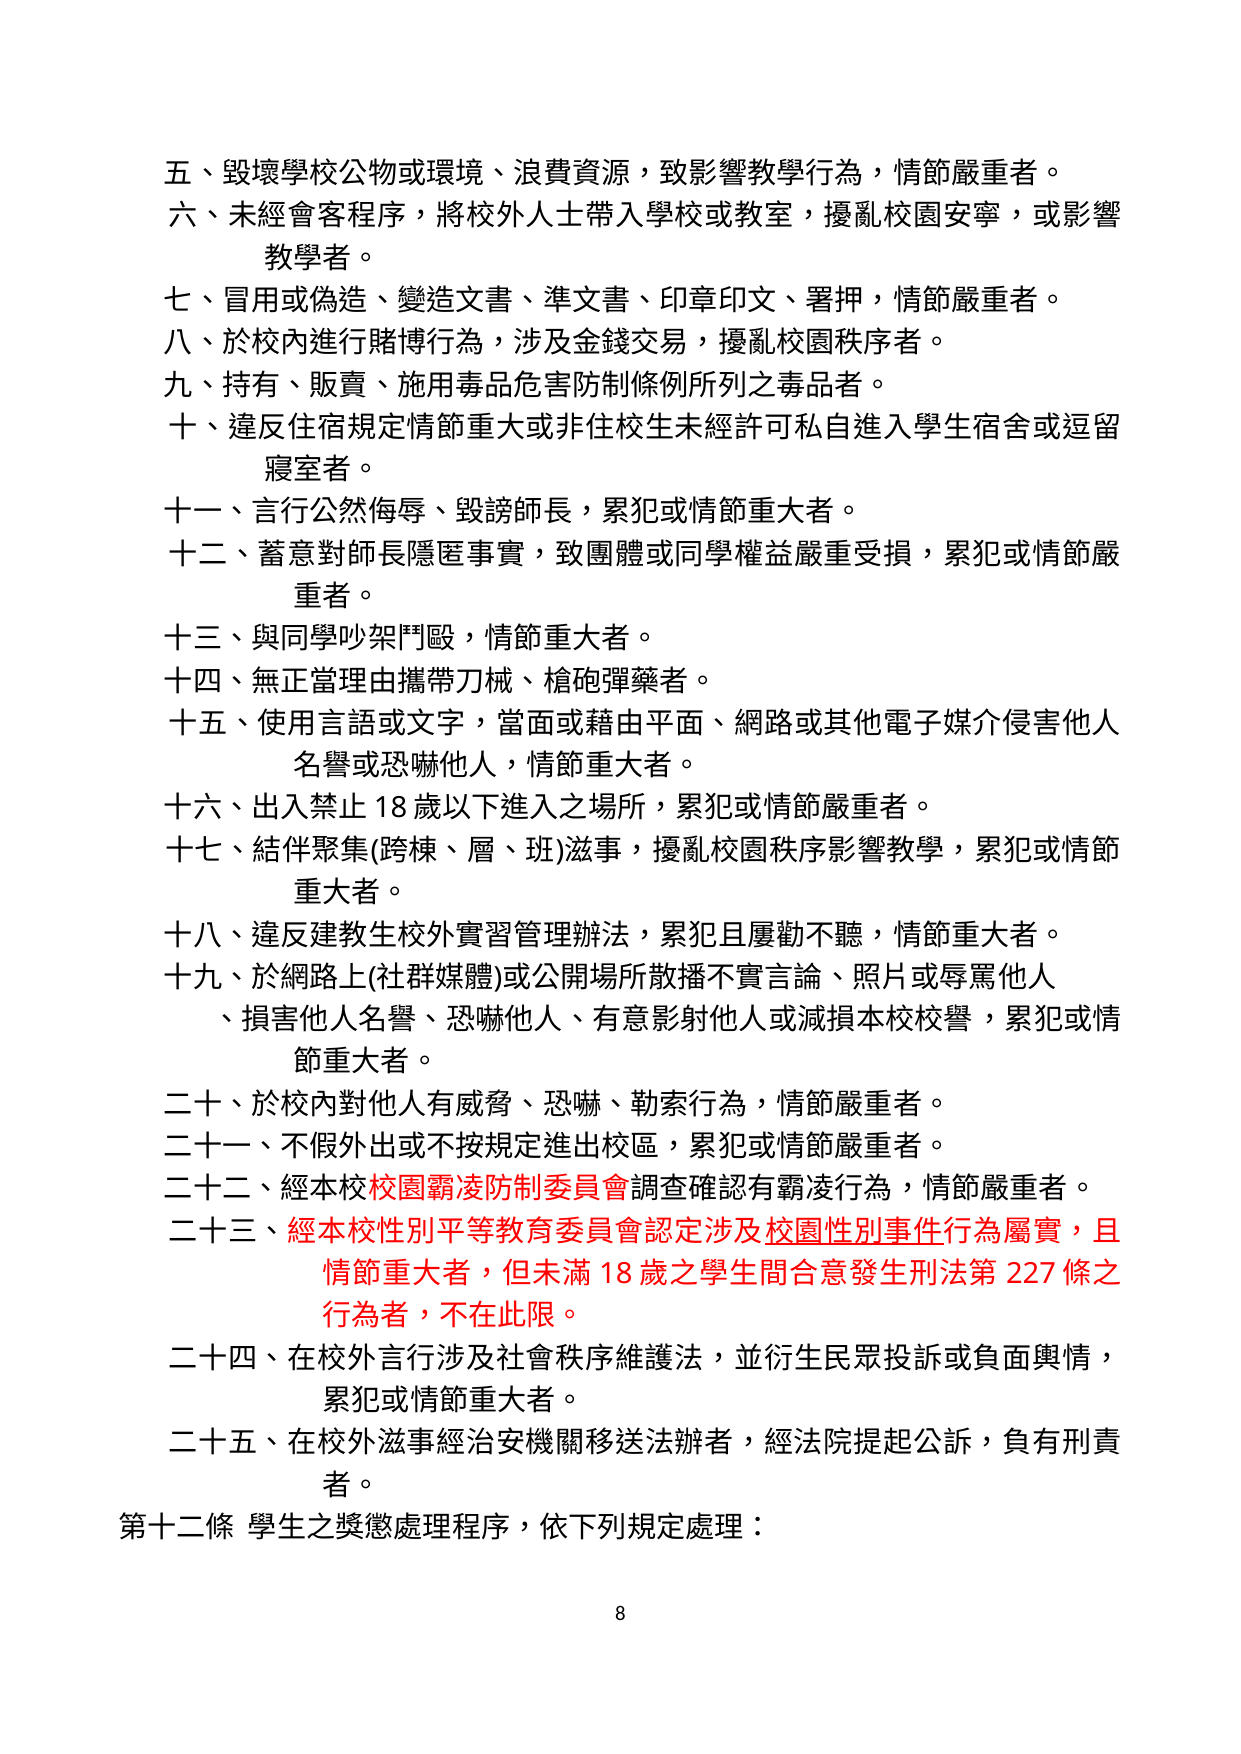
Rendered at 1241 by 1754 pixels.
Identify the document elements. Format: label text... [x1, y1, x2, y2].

text 十三、與同學吵架鬥毆，情節重大者。 [118, 615, 1122, 657]
text 十六、出入禁止18歲以下進入之場所，累犯或情節嚴重者。 [118, 784, 1122, 826]
text 二十一、不假外出或不按規定進出校區，累犯或情節嚴重者。 [118, 1123, 1122, 1165]
text 十八、違反建教生校外實習管理辦法，累犯且屢勸不聽，情節重大者。 [118, 911, 1122, 953]
text 七、冒用或偽造、變造文書、準文書、印章印文、署押，情節嚴重者。 [118, 276, 1122, 319]
text 十九、於網路上(社群媒體)或公開場所散播不實言論、照片或辱罵他人 [118, 953, 1122, 996]
text 十五、使用言語或文字，當面或藉由平面、網路或其他電子媒介侵害他人名譽或恐嚇他人，情節重大者。 [118, 699, 1122, 784]
text 二十四、在校外言行涉及社會秩序維護法，並衍生民眾投訴或負面輿情，累犯或情節重大者。 [118, 1334, 1122, 1419]
text 十、違反住宿規定情節重大或非住校生未經許可私自進入學生宿舍或逗留寢室者。 [118, 403, 1122, 488]
text 二十、於校內對他人有威脅、恐嚇、勒索行為，情節嚴重者。 [118, 1080, 1122, 1123]
text 九、持有、販賣、施用毒品危害防制條例所列之毒品者。 [118, 361, 1122, 403]
text 十七、結伴聚集(跨棟、層、班)滋事，擾亂校園秩序影響教學，累犯或情節重大者。 [118, 826, 1122, 911]
text 十二、蓄意對師長隱匿事實，致團體或同學權益嚴重受損，累犯或情節嚴重者。 [118, 530, 1122, 615]
text 二十三、經本校性別平等教育委員會認定涉及校園性別事件行為屬實，且情節重大者，但未滿18歲之學生間合意發生刑法第227條之行為者，不在此限。 [118, 1207, 1122, 1334]
text 二十五、在校外滋事經治安機關移送法辦者，經法院提起公訴，負有刑責者。 [118, 1419, 1122, 1503]
text 十四、無正當理由攜帶刀械、槍砲彈藥者。 [118, 657, 1122, 699]
text 六、未經會客程序，將校外人士帶入學校或教室，擾亂校園安寧，或影響教學者。 [118, 192, 1122, 276]
text 二十二、經本校校園霸凌防制委員會調查確認有霸凌行為，情節嚴重者。 [118, 1165, 1122, 1207]
text 、損害他人名譽、恐嚇他人、有意影射他人或減損本校校譽，累犯或情節重大者。 [118, 996, 1122, 1080]
text 五、毀壞學校公物或環境、浪費資源，致影響教學行為，情節嚴重者。 [118, 149, 1122, 192]
text 第十二條 學生之獎懲處理程序，依下列規定處理： [118, 1503, 1122, 1546]
text 十一、言行公然侮辱、毀謗師長，累犯或情節重大者。 [118, 488, 1122, 530]
text 八、於校內進行賭博行為，涉及金錢交易，擾亂校園秩序者。 [118, 319, 1122, 361]
